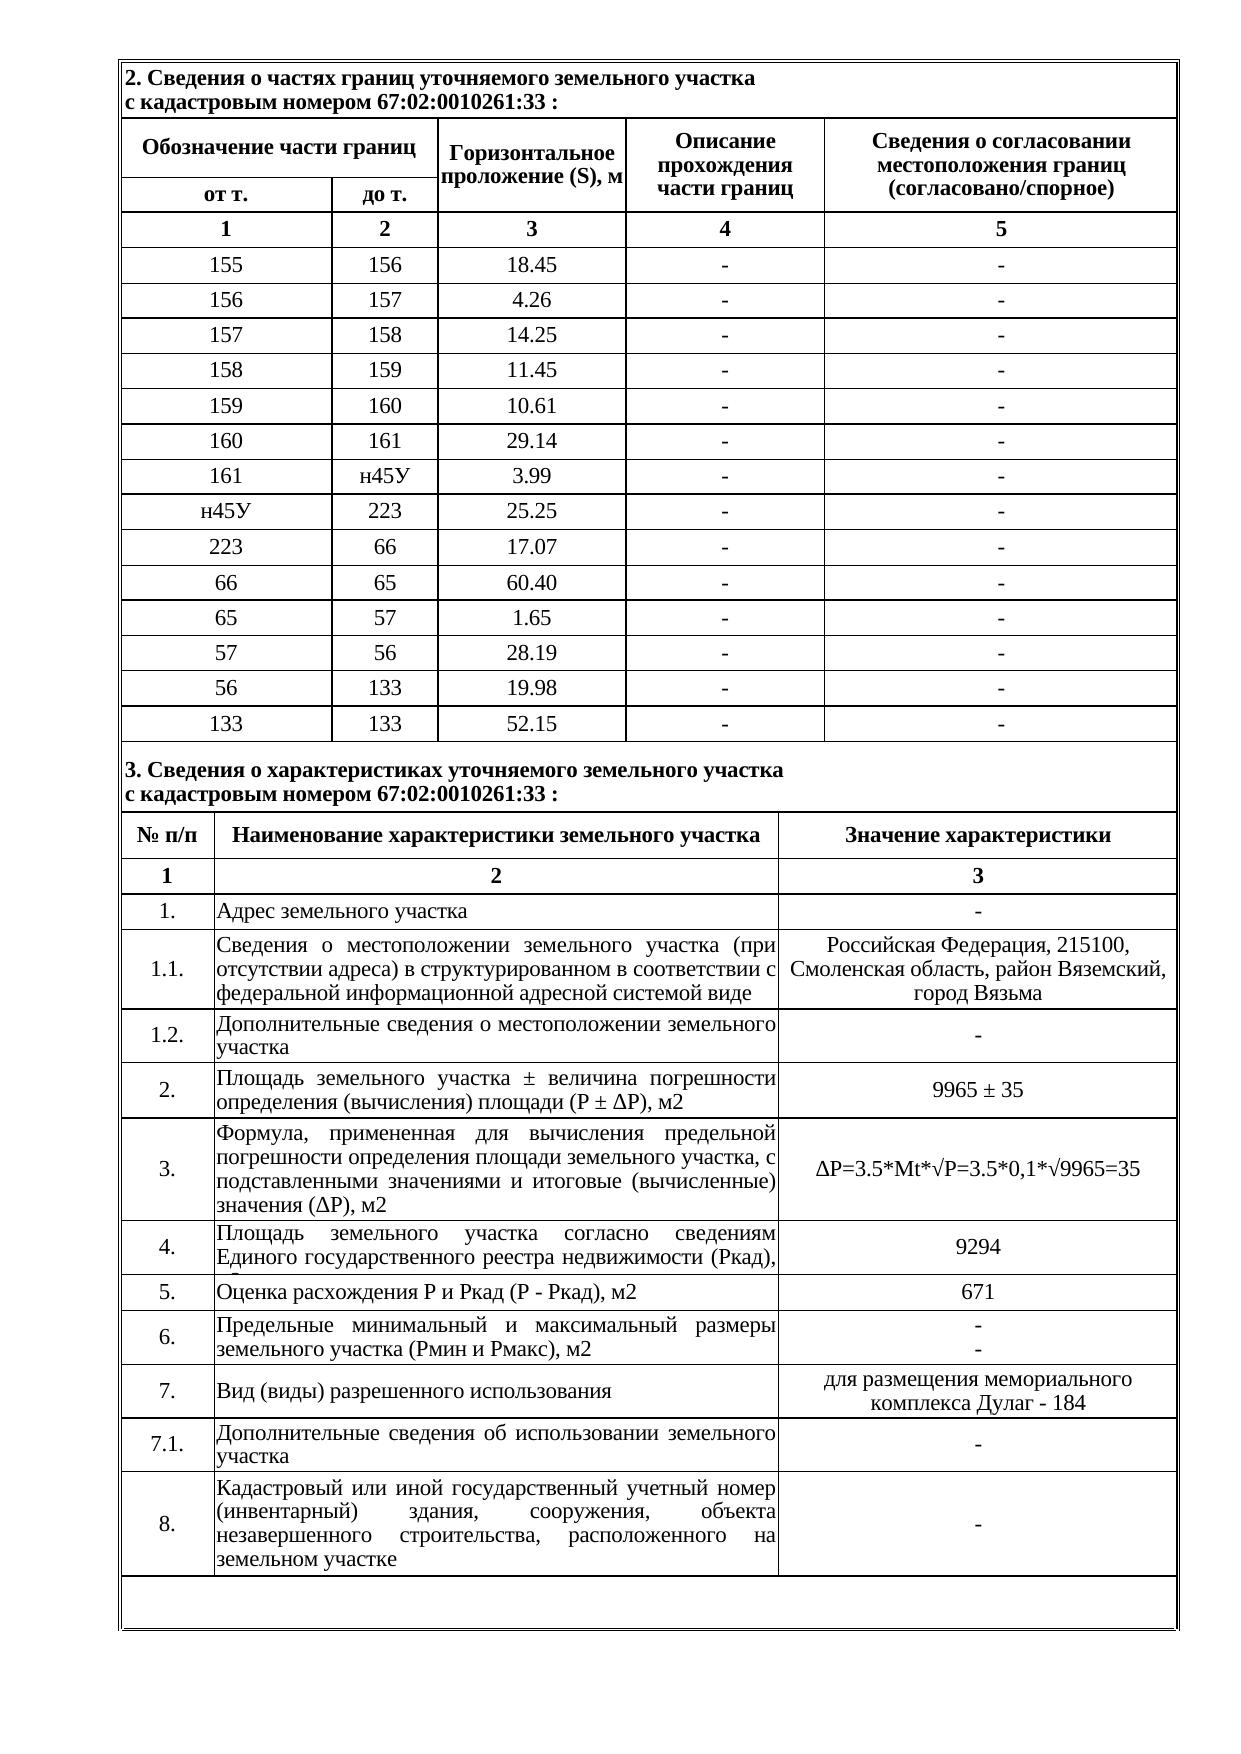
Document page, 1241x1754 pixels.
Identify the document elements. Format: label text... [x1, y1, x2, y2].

table_cell Дополнительные сведения об использовании земельного участка [215, 1419, 778, 1471]
table_cell [122, 742, 1176, 753]
table_cell 60.40 [439, 566, 625, 599]
table_cell 158 [333, 319, 437, 353]
table_cell - [825, 248, 1176, 283]
table_cell - [825, 460, 1176, 493]
table_cell 7. [122, 1365, 214, 1417]
table_cell - [627, 248, 824, 283]
table_cell 29.14 [439, 425, 625, 459]
table_cell Сведения о согласовании местоположения границ (согласовано/спорное) [825, 119, 1176, 211]
table_cell - [825, 495, 1176, 529]
table_cell 2 [215, 859, 778, 893]
table_cell - [627, 671, 824, 705]
table_cell 161 [333, 425, 437, 459]
table_cell 157 [333, 284, 437, 317]
table_cell - [627, 354, 824, 387]
table_cell Площадь земельного участка ± величина погрешности определения (вычисления) площади (Р ± ΔР), м2 [215, 1063, 778, 1117]
table_cell Вид (виды) разрешенного использования [215, 1365, 778, 1417]
table_cell 19.98 [439, 671, 625, 705]
table_cell - [825, 530, 1176, 565]
table_cell 3.99 [439, 460, 625, 493]
table_cell Сведения о местоположении земельного участка (при отсутствии адреса) в структурированном в соответствии с федеральной информационной адресной системой виде [215, 930, 778, 1008]
table_cell 14.25 [439, 319, 625, 353]
table_cell 8. [122, 1472, 214, 1575]
table_cell - [627, 601, 824, 635]
table_cell 17.07 [439, 530, 625, 565]
table_cell - [627, 636, 824, 669]
table_cell 66 [333, 530, 437, 565]
table_cell 1.1. [122, 930, 214, 1008]
table_cell - [627, 460, 824, 493]
table_cell 18.45 [439, 248, 625, 283]
table_cell для размещения мемориального комплекса Дулаг - 184 [779, 1365, 1176, 1417]
table_cell 223 [122, 530, 331, 565]
table_cell 1. [122, 895, 214, 929]
table_cell 4.26 [439, 284, 625, 317]
table_cell - [825, 601, 1176, 635]
table_cell до т. [333, 178, 437, 211]
table_cell 156 [122, 284, 331, 317]
table_cell 5 [825, 213, 1176, 247]
table_cell 159 [122, 389, 331, 423]
table_cell 156 [333, 248, 437, 283]
table_cell 671 [779, 1275, 1176, 1310]
table_cell - [825, 636, 1176, 669]
table_cell 3. [122, 1119, 214, 1220]
table_cell 223 [333, 495, 437, 529]
table_cell 66 [122, 566, 331, 599]
table_cell - - [779, 1311, 1176, 1363]
table_cell 65 [333, 566, 437, 599]
table_cell 2. Сведения о частях границ уточняемого земельного участка с кадастровым номером 67:02:0010261:33 : [122, 63, 1176, 117]
table_cell 25.25 [439, 495, 625, 529]
table_cell 161 [122, 460, 331, 493]
table_cell Кадастровый или иной государственный учетный номер (инвентарный) здания, сооружения, объекта незавершенного строительства, расположенного на земельном участке [215, 1472, 778, 1575]
table_cell 2. [122, 1063, 214, 1117]
table_cell - [825, 284, 1176, 317]
table_cell Российская Федерация, 215100, Смоленская область, район Вяземский, город Вязьма [779, 930, 1176, 1008]
table_cell - [825, 319, 1176, 353]
table_cell 1.2. [122, 1010, 214, 1062]
table_cell 11.45 [439, 354, 625, 387]
table_cell - [627, 495, 824, 529]
table_cell Оценка расхождения Р и Ркад (Р - Ркад), м2 [215, 1275, 778, 1310]
table_cell 28.19 [439, 636, 625, 669]
table_cell 57 [122, 636, 331, 669]
table_cell - [627, 389, 824, 423]
table_cell - [825, 425, 1176, 459]
table_cell 1 [122, 213, 331, 247]
table_cell - [825, 707, 1176, 741]
table_cell 4 [627, 213, 824, 247]
table_cell - [627, 566, 824, 599]
table_cell Наименование характеристики земельного участка [215, 813, 778, 857]
table_cell Формула, примененная для вычисления предельной погрешности определения площади земельного участка, с подставленными значениями и итоговые (вычисленные) значения (ΔР), м2 [215, 1119, 778, 1220]
table_cell 5. [122, 1275, 214, 1310]
table_cell - [779, 1419, 1176, 1471]
table_cell - [825, 566, 1176, 599]
table_cell 3 [439, 213, 625, 247]
table_cell - [825, 354, 1176, 387]
table_cell 159 [333, 354, 437, 387]
table_cell Горизонтальное проложение (S), м [439, 119, 625, 211]
table_cell - [779, 895, 1176, 929]
table_cell 133 [333, 671, 437, 705]
table_cell - [627, 319, 824, 353]
table_cell - [627, 425, 824, 459]
table_cell н45У [122, 495, 331, 529]
table_cell ∆P=3.5*Мt*√Р=3.5*0,1*√9965=35 [779, 1119, 1176, 1220]
table_cell 3. Сведения о характеристиках уточняемого земельного участка с кадастровым номером 67:02:0010261:33 : [122, 753, 1176, 811]
table_cell 133 [122, 707, 331, 741]
table_cell 7.1. [122, 1419, 214, 1471]
table_cell 9965 ± 35 [779, 1063, 1176, 1117]
table_cell 160 [122, 425, 331, 459]
table_cell 6. [122, 1311, 214, 1363]
table_cell Описание прохождения части границ [627, 119, 824, 211]
table_cell 56 [333, 636, 437, 669]
table_cell 65 [122, 601, 331, 635]
table_cell н45У [333, 460, 437, 493]
table_cell - [779, 1472, 1176, 1575]
table_cell от т. [122, 178, 331, 211]
table_cell 160 [333, 389, 437, 423]
table_cell - [779, 1010, 1176, 1062]
table_cell 1.65 [439, 601, 625, 635]
table_cell Площадь земельного участка согласно сведениям Единого государственного реестра недвижимости (Pкад), м2 [215, 1221, 778, 1274]
table_cell № п/п [122, 813, 214, 857]
table_cell 1 [122, 859, 214, 893]
table_cell - [627, 284, 824, 317]
table_cell 2 [333, 213, 437, 247]
table_cell [120, 1628, 1178, 1687]
table_cell - [825, 389, 1176, 423]
table_cell [122, 1577, 1176, 1628]
table_cell 57 [333, 601, 437, 635]
table_cell Дополнительные сведения о местоположении земельного участка [215, 1010, 778, 1062]
table_cell 157 [122, 319, 331, 353]
table_cell Обозначение части границ [122, 119, 437, 177]
table_cell Значение характеристики [779, 813, 1176, 857]
table_cell Адрес земельного участка [215, 895, 778, 929]
table_cell 52.15 [439, 707, 625, 741]
table_cell 155 [122, 248, 331, 283]
table_cell 158 [122, 354, 331, 387]
table_cell 3 [779, 859, 1176, 893]
table_cell - [627, 707, 824, 741]
table_cell - [825, 671, 1176, 705]
table_cell 56 [122, 671, 331, 705]
table_cell 133 [333, 707, 437, 741]
table_cell Предельные минимальный и максимальный размеры земельного участка (Рмин и Рмакс), м2 [215, 1311, 778, 1363]
table_cell 10.61 [439, 389, 625, 423]
table_cell 9294 [779, 1221, 1176, 1274]
table_cell - [627, 530, 824, 565]
table_cell 4. [122, 1221, 214, 1274]
